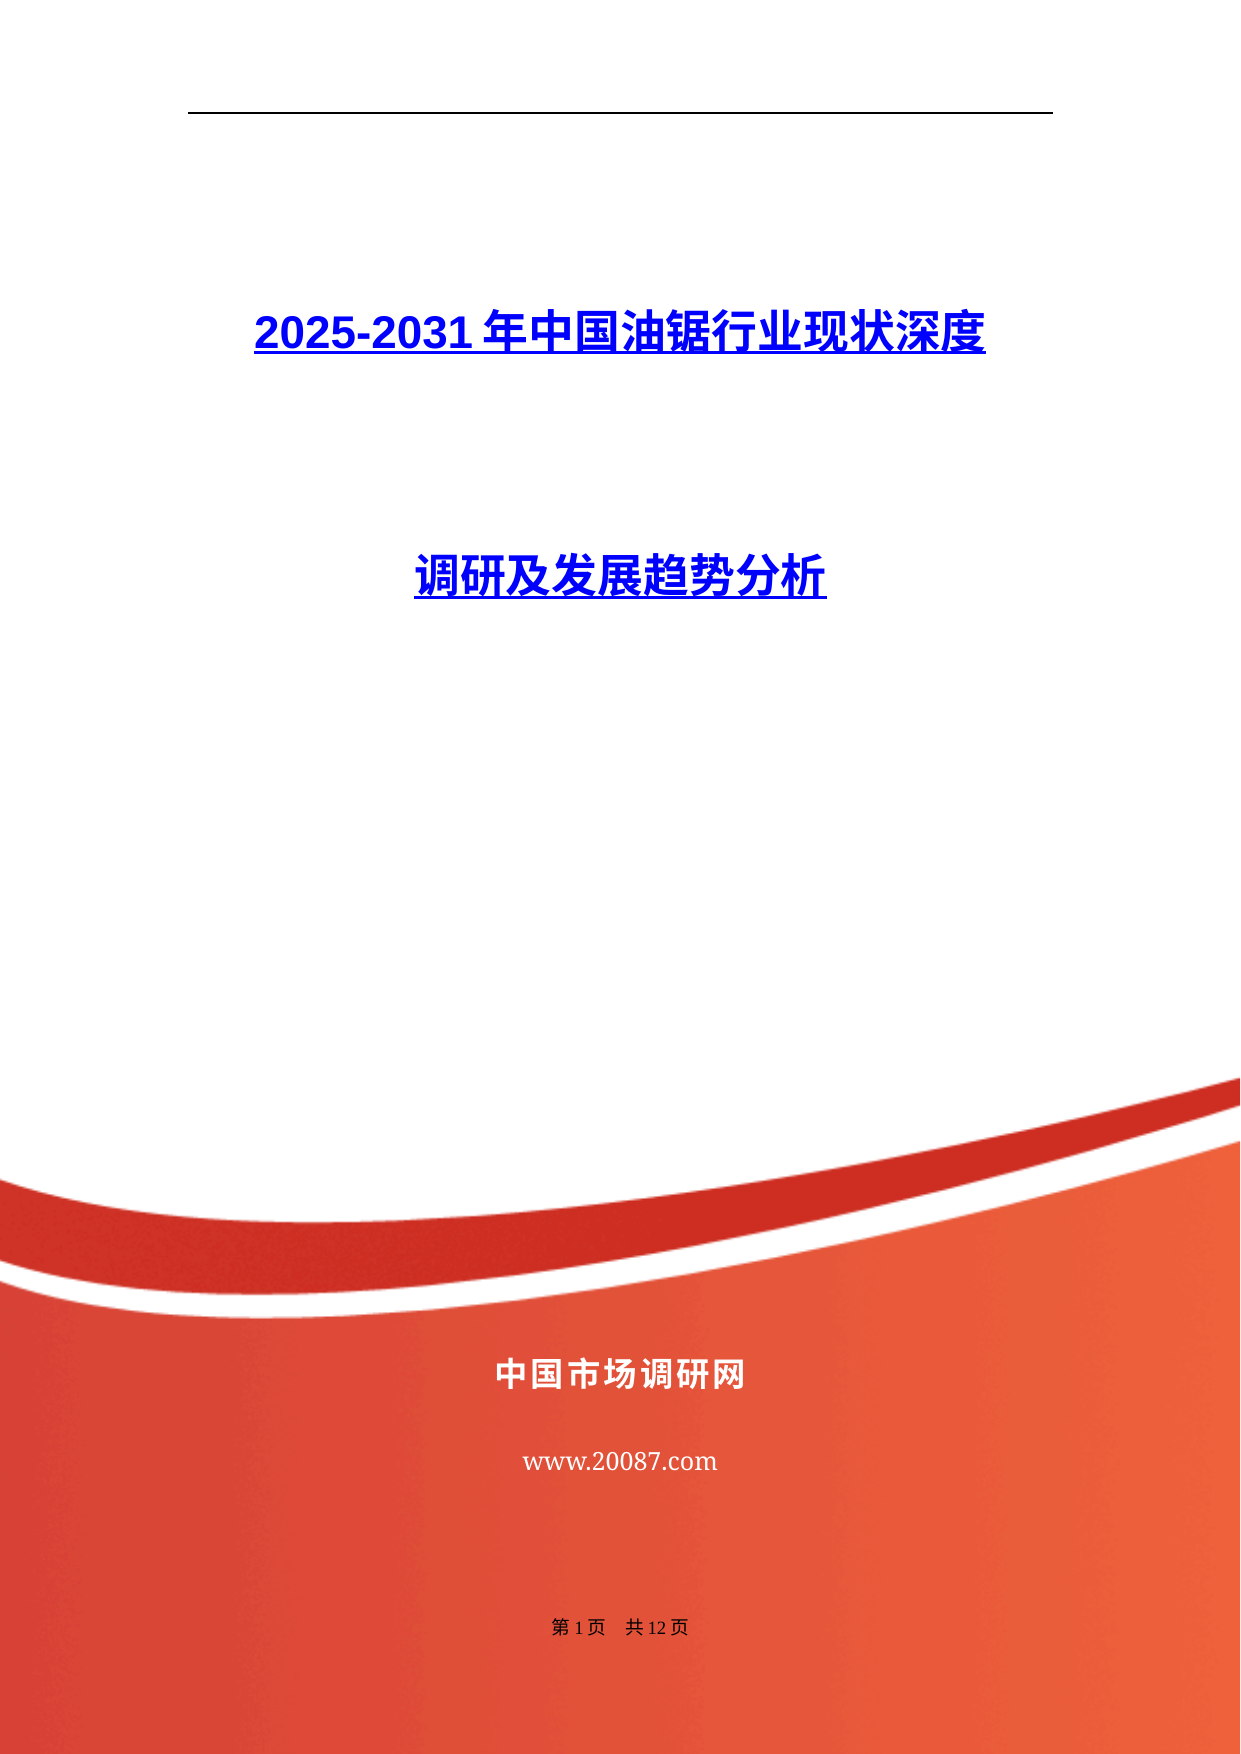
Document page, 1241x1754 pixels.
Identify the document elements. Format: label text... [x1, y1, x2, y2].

subtitle 中国市场调研网 [187, 1339, 1053, 1404]
picture [0, 1006, 1241, 1754]
text www.20087.com [187, 1428, 1053, 1493]
table_header 2025-2031年中国油锯行业现状深度调研及发展趋势分析 [188, 207, 1053, 773]
